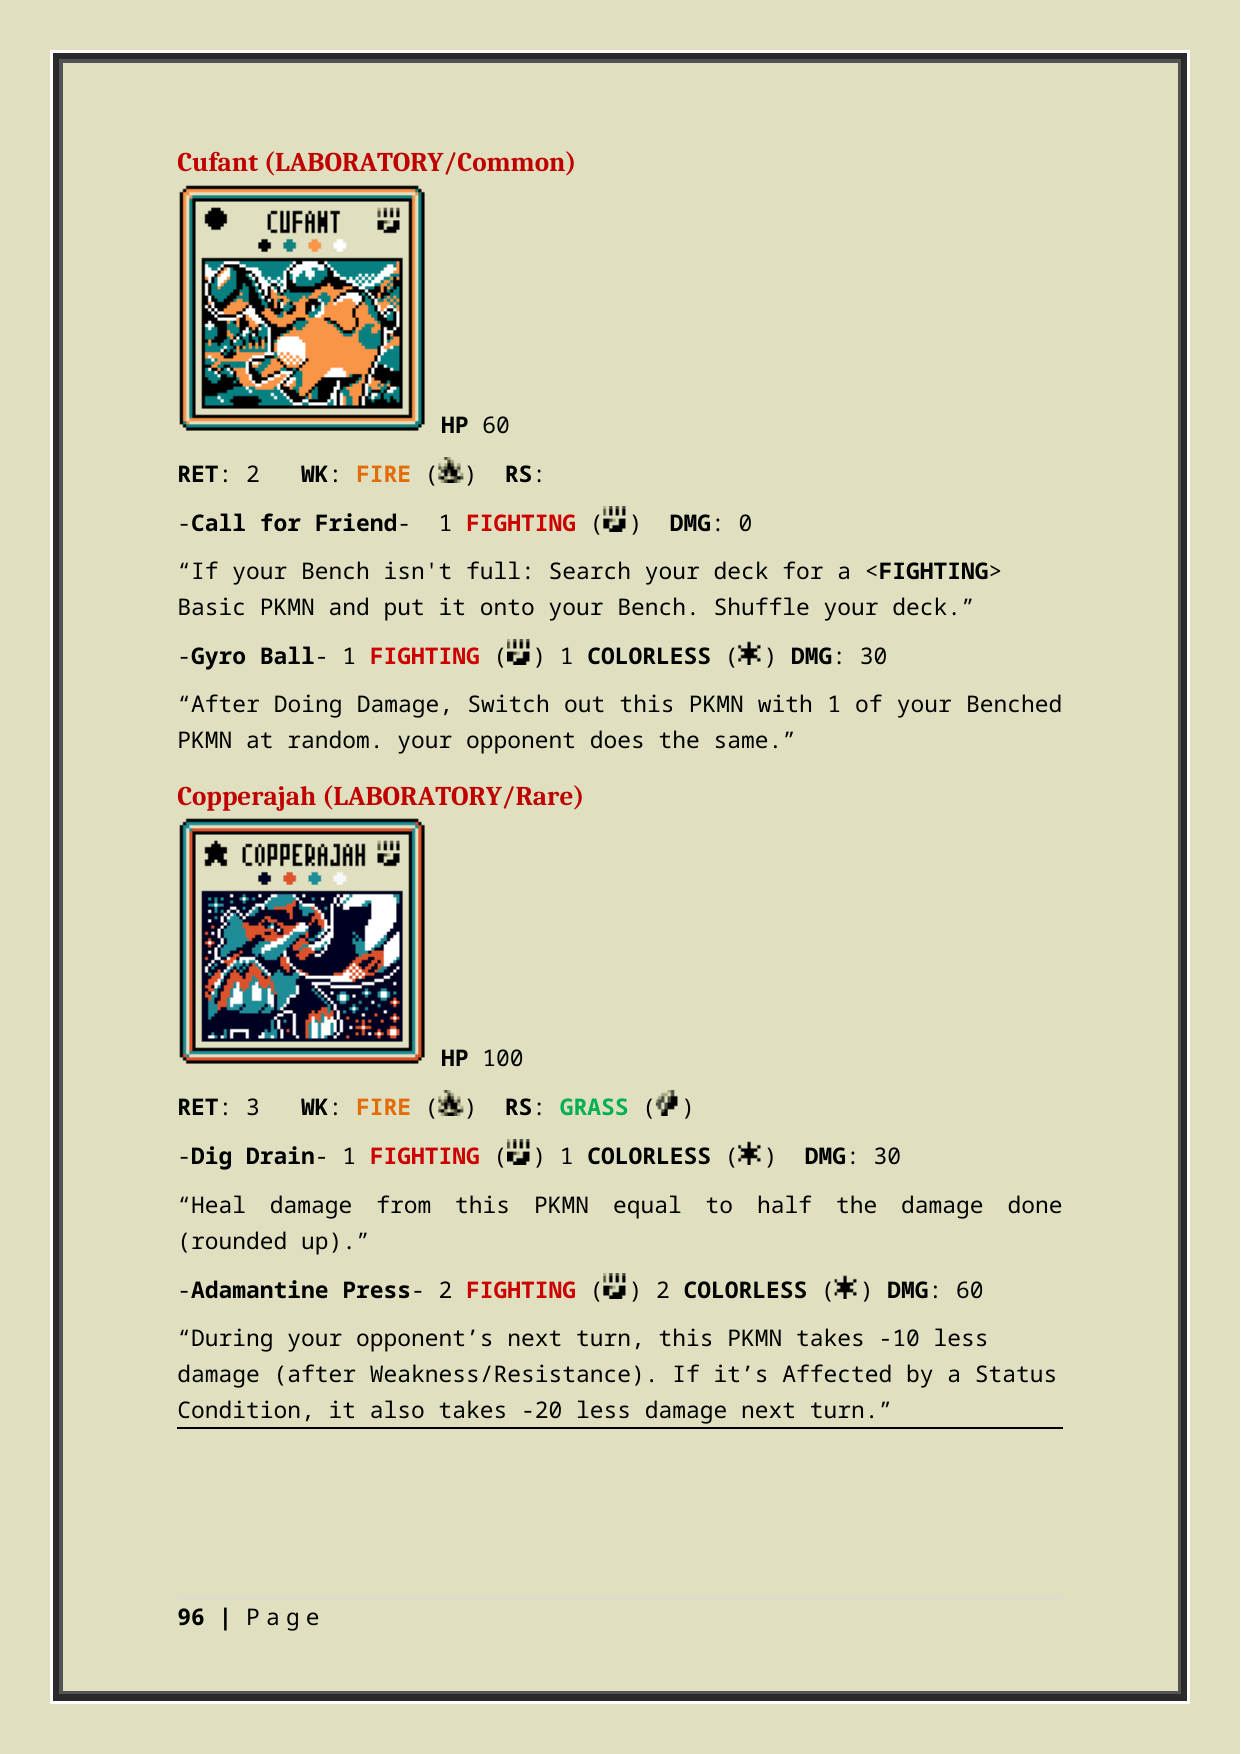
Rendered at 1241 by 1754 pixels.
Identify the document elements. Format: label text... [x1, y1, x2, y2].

picture [834, 1273, 860, 1299]
text “During your opponent’s next turn, this PKMN takes -10 less damage (after Weakness/Resistance). If it’s Affected by a Status Condition, it also takes -20 less damage next turn.” [177, 1322, 1063, 1427]
picture [603, 506, 629, 532]
text RET: 2 WK: FIRE () RS: [177, 457, 1063, 489]
text “After Doing Damage, Switch out this PKMN with 1 of your Benched PKMN at random. your opponent does the same.” [177, 688, 1063, 756]
subtitle Cufant (LABORATORY/Common) [177, 147, 1063, 179]
picture [507, 639, 533, 665]
picture [655, 1090, 681, 1116]
picture [603, 1273, 629, 1299]
text “If your Bench isn't full: Search your deck for a <FIGHTING> Basic PKMN and put it onto your Bench. Shuffle your deck.” [177, 555, 1063, 622]
text RET: 3 WK: FIRE () RS: GRASS () [177, 1091, 1063, 1123]
text “Heal damage from this PKMN equal to half the damage done (rounded up).” [177, 1189, 1063, 1256]
subtitle Copperajah (LABORATORY/Rare) [177, 781, 1063, 812]
picture [507, 1139, 533, 1165]
text -Gyro Ball- 1 FIGHTING () 1 COLORLESS () DMG: 30 [177, 639, 1063, 671]
text -Call for Friend- 1 FIGHTING () DMG: 0 [177, 506, 1063, 538]
picture [177, 816, 428, 1067]
picture [438, 457, 464, 483]
picture [438, 1090, 464, 1116]
text -Adamantine Press- 2 FIGHTING () 2 COLORLESS () DMG: 60 [177, 1273, 1063, 1305]
picture [738, 1139, 764, 1165]
picture [738, 639, 764, 665]
text -Dig Drain- 1 FIGHTING () 1 COLORLESS () DMG: 30 [177, 1140, 1063, 1172]
picture [177, 183, 428, 434]
